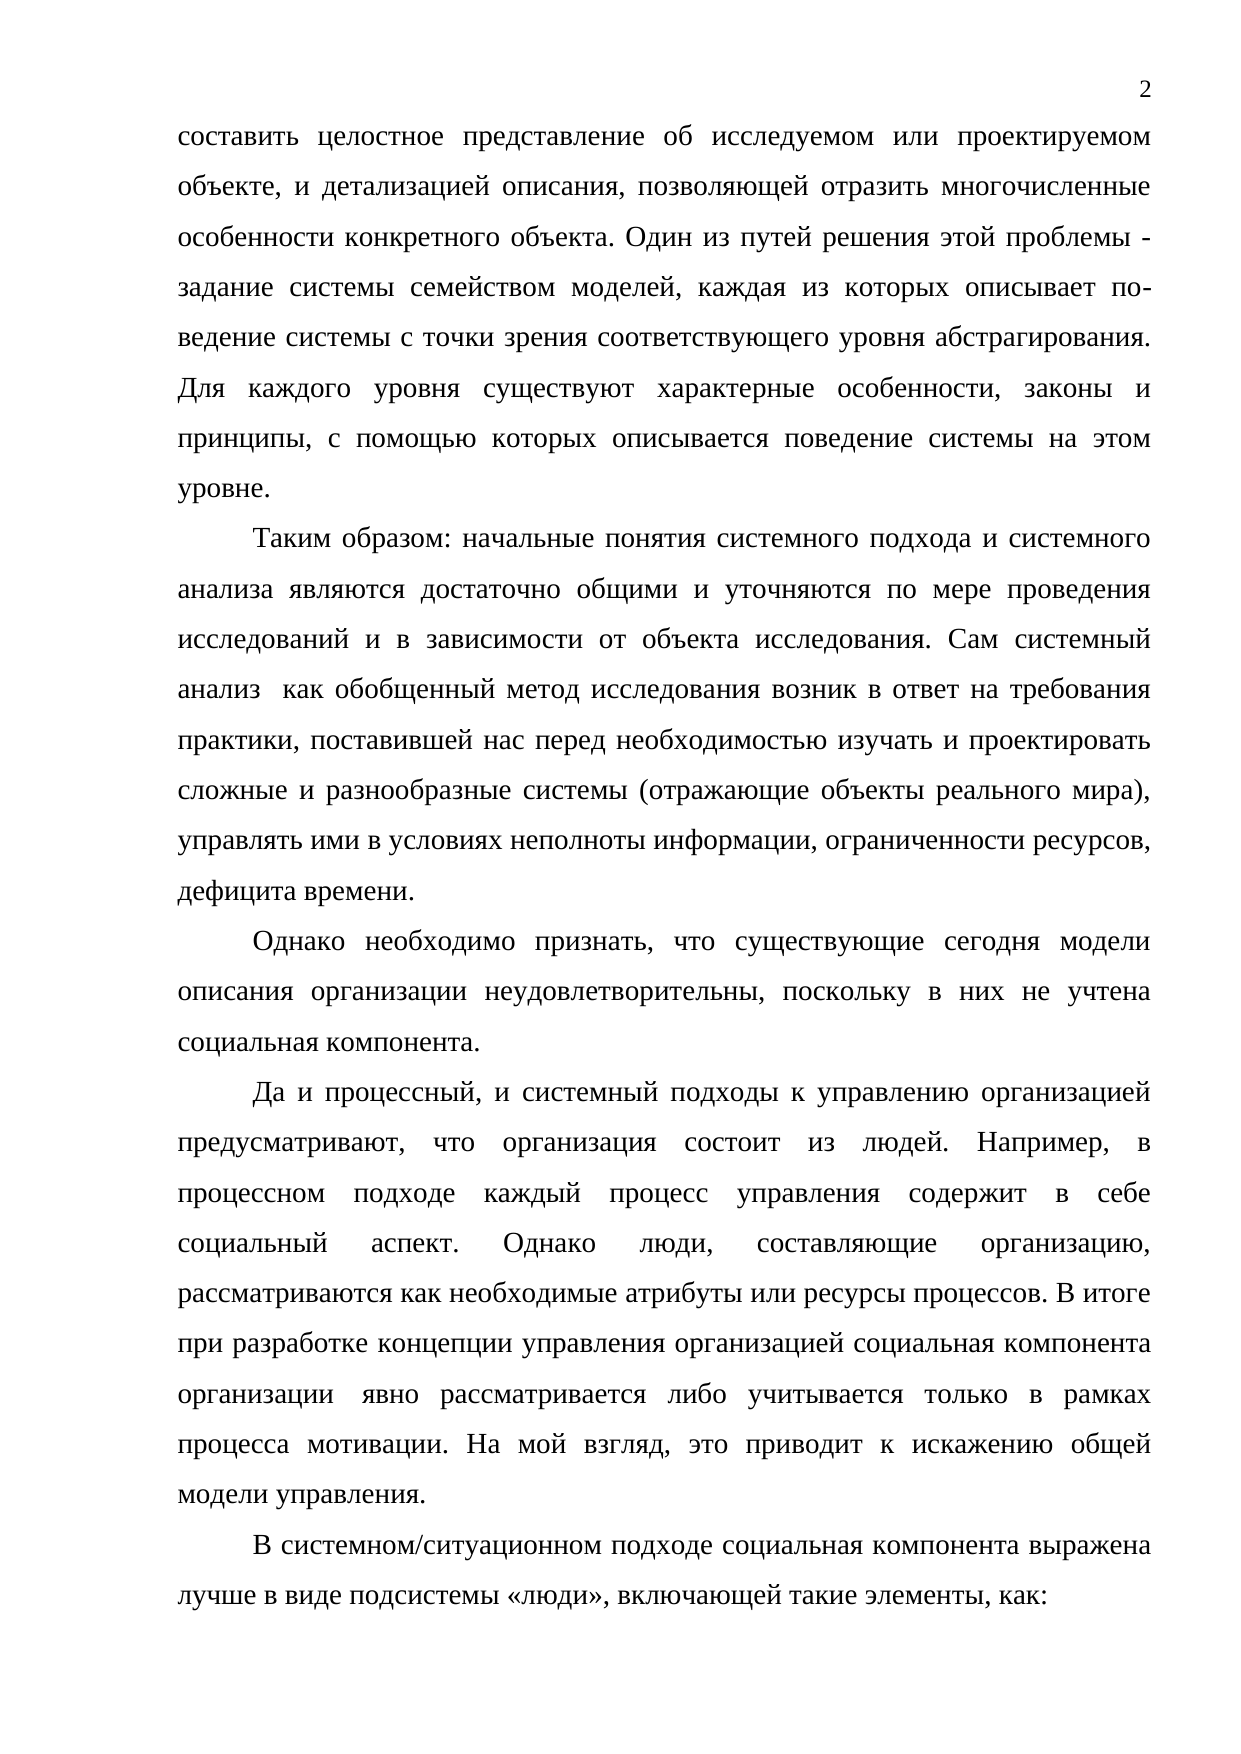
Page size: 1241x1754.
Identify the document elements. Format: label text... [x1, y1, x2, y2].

text Однако необходимо признать, что существующие сегодня модели описания организации неудовлетворительны, поскольку в них не учтена социальная компонента. [177, 923, 1152, 1057]
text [177, 118, 1152, 504]
text Таким образом: начальные понятия системного подхода и системного анализа являются достаточно общими и уточняются по мере проведения исследований и в зависимости от объекта исследования. Сам системный анализ как обобщенный метод исследования возник в ответ на требования практики, поставившей нас перед необходимостью изучать и проектировать сложные и разнообразные системы (отражающие объекты реального мира), управлять ими в условиях неполноты информации, ограниченности ресурсов, дефицита времени. [177, 521, 1152, 906]
text В системном/ситуационном подходе социальная компонента выражена лучше в виде подсистемы «люди», включающей такие элементы, как: [177, 1527, 1152, 1611]
text Да и процессный, и системный подходы к управлению организацией предусматривают, что организация состоит из людей. Например, в процессном подходе каждый процесс управления содержит в себе социальный аспект. Однако люди, составляющие организацию, рассматриваются как необходимые атрибуты или ресурсы процессов. В итоге при разработке концепции управления организацией социальная компонента организации явно рассматривается либо учитывается только в рамках процесса мотивации. На мой взгляд, это приводит к искажению общей модели управления. [177, 1074, 1152, 1510]
